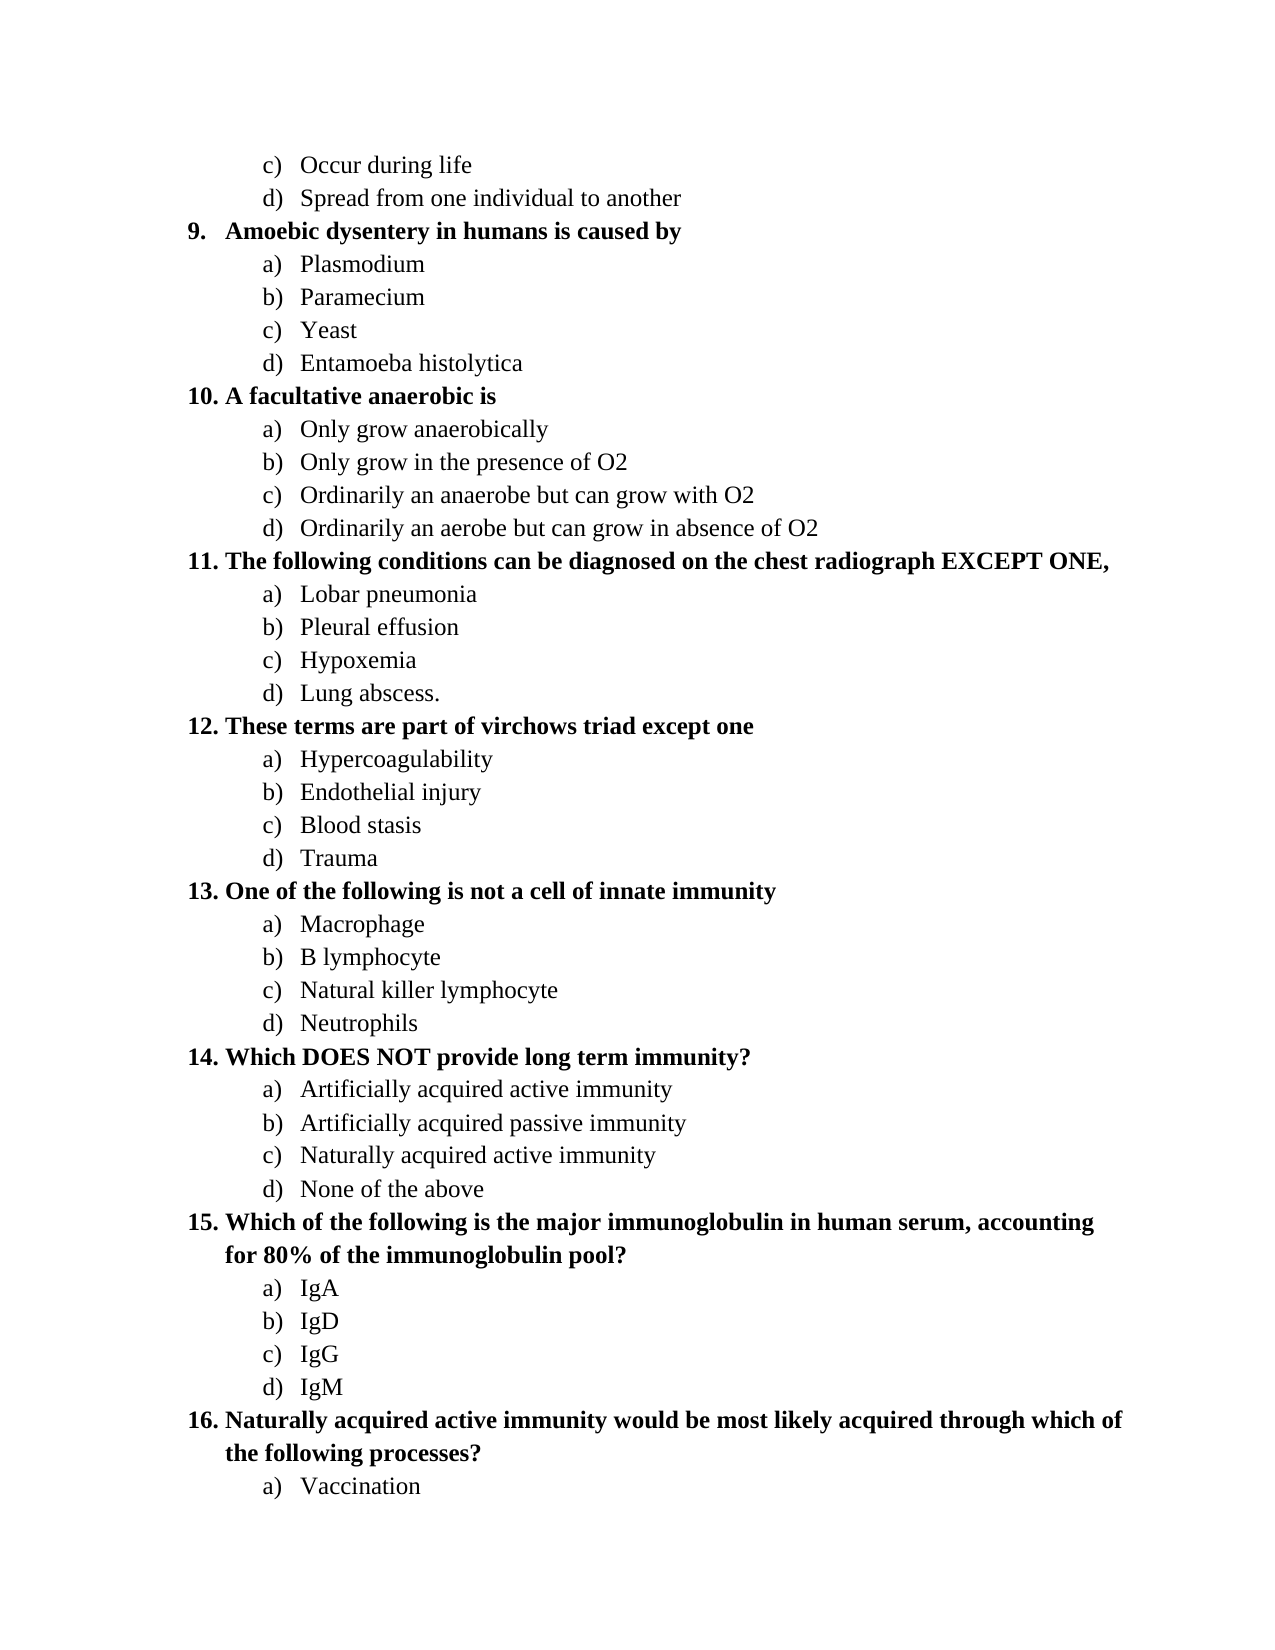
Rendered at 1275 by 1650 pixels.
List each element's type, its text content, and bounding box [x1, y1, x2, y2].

list Spread from one individual to another [262, 183, 1125, 212]
list Only grow in the presence of O2 [262, 447, 1125, 476]
list Neutrophils [262, 1008, 1125, 1037]
list Which DOES NOT provide long term immunity? [187, 1042, 1125, 1070]
list Lobar pneumonia [262, 579, 1125, 608]
list B lymphocyte [262, 942, 1125, 971]
list Lung abscess. [262, 678, 1125, 707]
list One of the following is not a cell of innate immunity [187, 876, 1125, 905]
list Trauma [262, 843, 1125, 872]
list Pleural effusion [262, 612, 1125, 641]
list Yeast [262, 315, 1125, 344]
list Endothelial injury [262, 777, 1125, 806]
list The following conditions can be diagnosed on the chest radiograph EXCEPT ONE, [187, 546, 1125, 575]
list These terms are part of virchows triad except one [187, 711, 1125, 740]
list Hypercoagulability [262, 744, 1125, 773]
list Blood stasis [262, 810, 1125, 839]
list Occur during life [262, 150, 1125, 179]
list Paramecium [262, 282, 1125, 311]
list Vaccination [262, 1471, 1125, 1499]
list Hypoxemia [262, 645, 1125, 674]
list Macrophage [262, 909, 1125, 938]
list IgD [262, 1306, 1125, 1334]
list IgG [262, 1339, 1125, 1367]
list A facultative anaerobic is [187, 381, 1125, 410]
list Naturally acquired active immunity [262, 1141, 1125, 1169]
list Only grow anaerobically [262, 414, 1125, 443]
list None of the above [262, 1174, 1125, 1202]
list Which of the following is the major immunoglobulin in human serum, accounting for 80% of the immunoglobulin pool? [187, 1207, 1125, 1268]
list Naturally acquired active immunity would be most likely acquired through which of the following processes? [187, 1405, 1125, 1467]
list Artificially acquired passive immunity [262, 1108, 1125, 1136]
list Amoebic dysentery in humans is caused by [187, 216, 1125, 245]
list Natural killer lymphocyte [262, 976, 1125, 1004]
list Entamoeba histolytica [262, 348, 1125, 377]
list Ordinarily an aerobe but can grow in absence of O2 [262, 513, 1125, 542]
list Plasmodium [262, 249, 1125, 278]
list IgM [262, 1372, 1125, 1401]
list Artificially acquired active immunity [262, 1074, 1125, 1103]
list Ordinarily an anaerobe but can grow with O2 [262, 480, 1125, 509]
list IgA [262, 1273, 1125, 1301]
